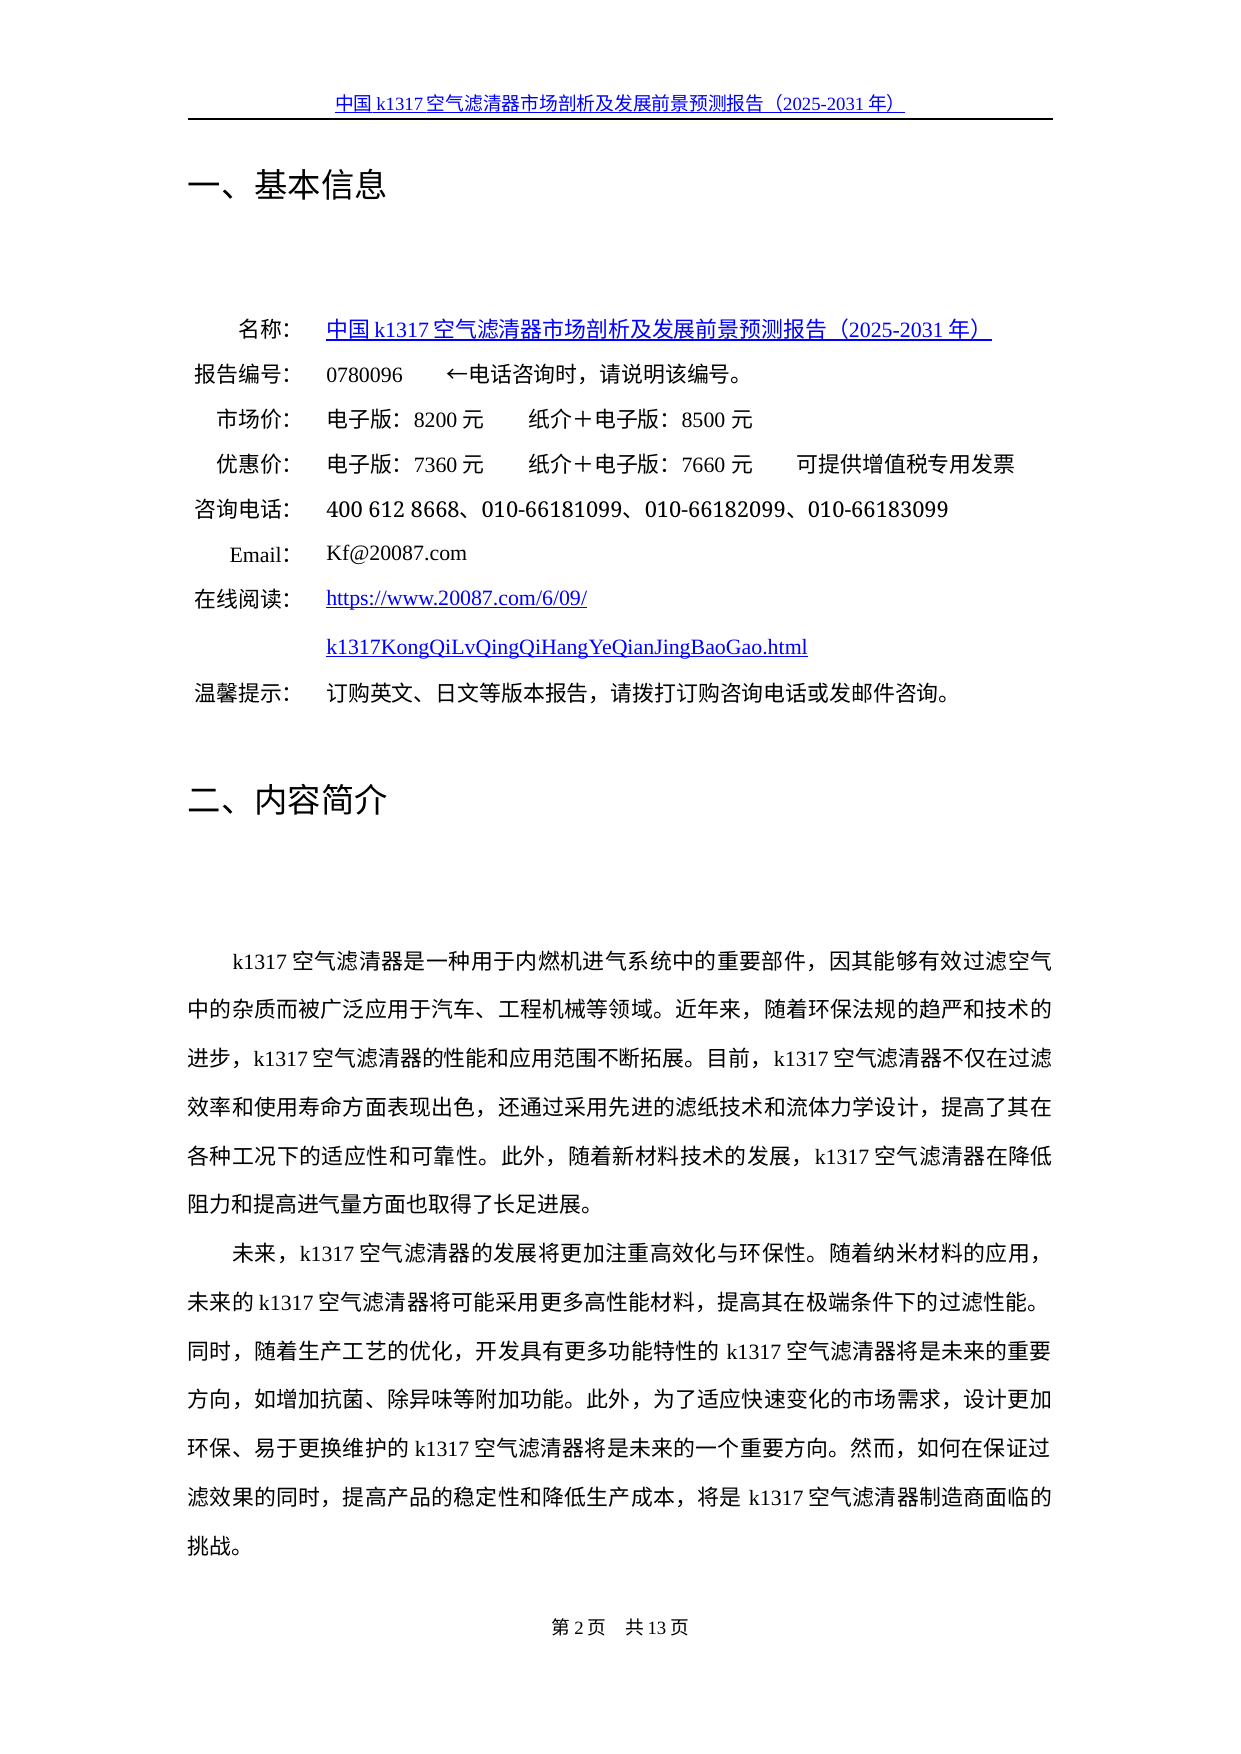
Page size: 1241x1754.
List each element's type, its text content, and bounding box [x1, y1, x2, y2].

table_cell 电子版：8200 元 纸介＋电子版：8500 元 [315, 402, 1073, 447]
table_cell 咨询电话： [167, 492, 315, 537]
table_header 名称： [167, 312, 315, 357]
table_cell 电子版：7360 元 纸介＋电子版：7660 元 可提供增值税专用发票 [315, 447, 1073, 492]
table_cell 报告编号： [167, 357, 315, 402]
title 二、内容简介 [187, 766, 1053, 831]
table_cell 订购英文、日文等版本报告，请拨打订购咨询电话或发邮件咨询。 [315, 675, 1073, 720]
table_cell 温馨提示： [167, 675, 315, 720]
table_header 中国k1317空气滤清器市场剖析及发展前景预测报告（2025-2031年） [315, 312, 1073, 357]
table_cell 优惠价： [167, 447, 315, 492]
table_cell Kf@20087.com [315, 537, 1073, 582]
title 一、基本信息 [187, 150, 1053, 215]
table_cell 市场价： [167, 402, 315, 447]
table_cell 400 612 8668、010-66181099、010-66182099、010-66183099 [315, 492, 1073, 537]
table_cell [315, 582, 1073, 675]
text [187, 943, 1053, 1561]
table_cell 0780096 ←电话咨询时，请说明该编号。 [315, 357, 1073, 402]
table_cell Email： [167, 537, 315, 582]
table_cell 在线阅读： [167, 582, 315, 675]
